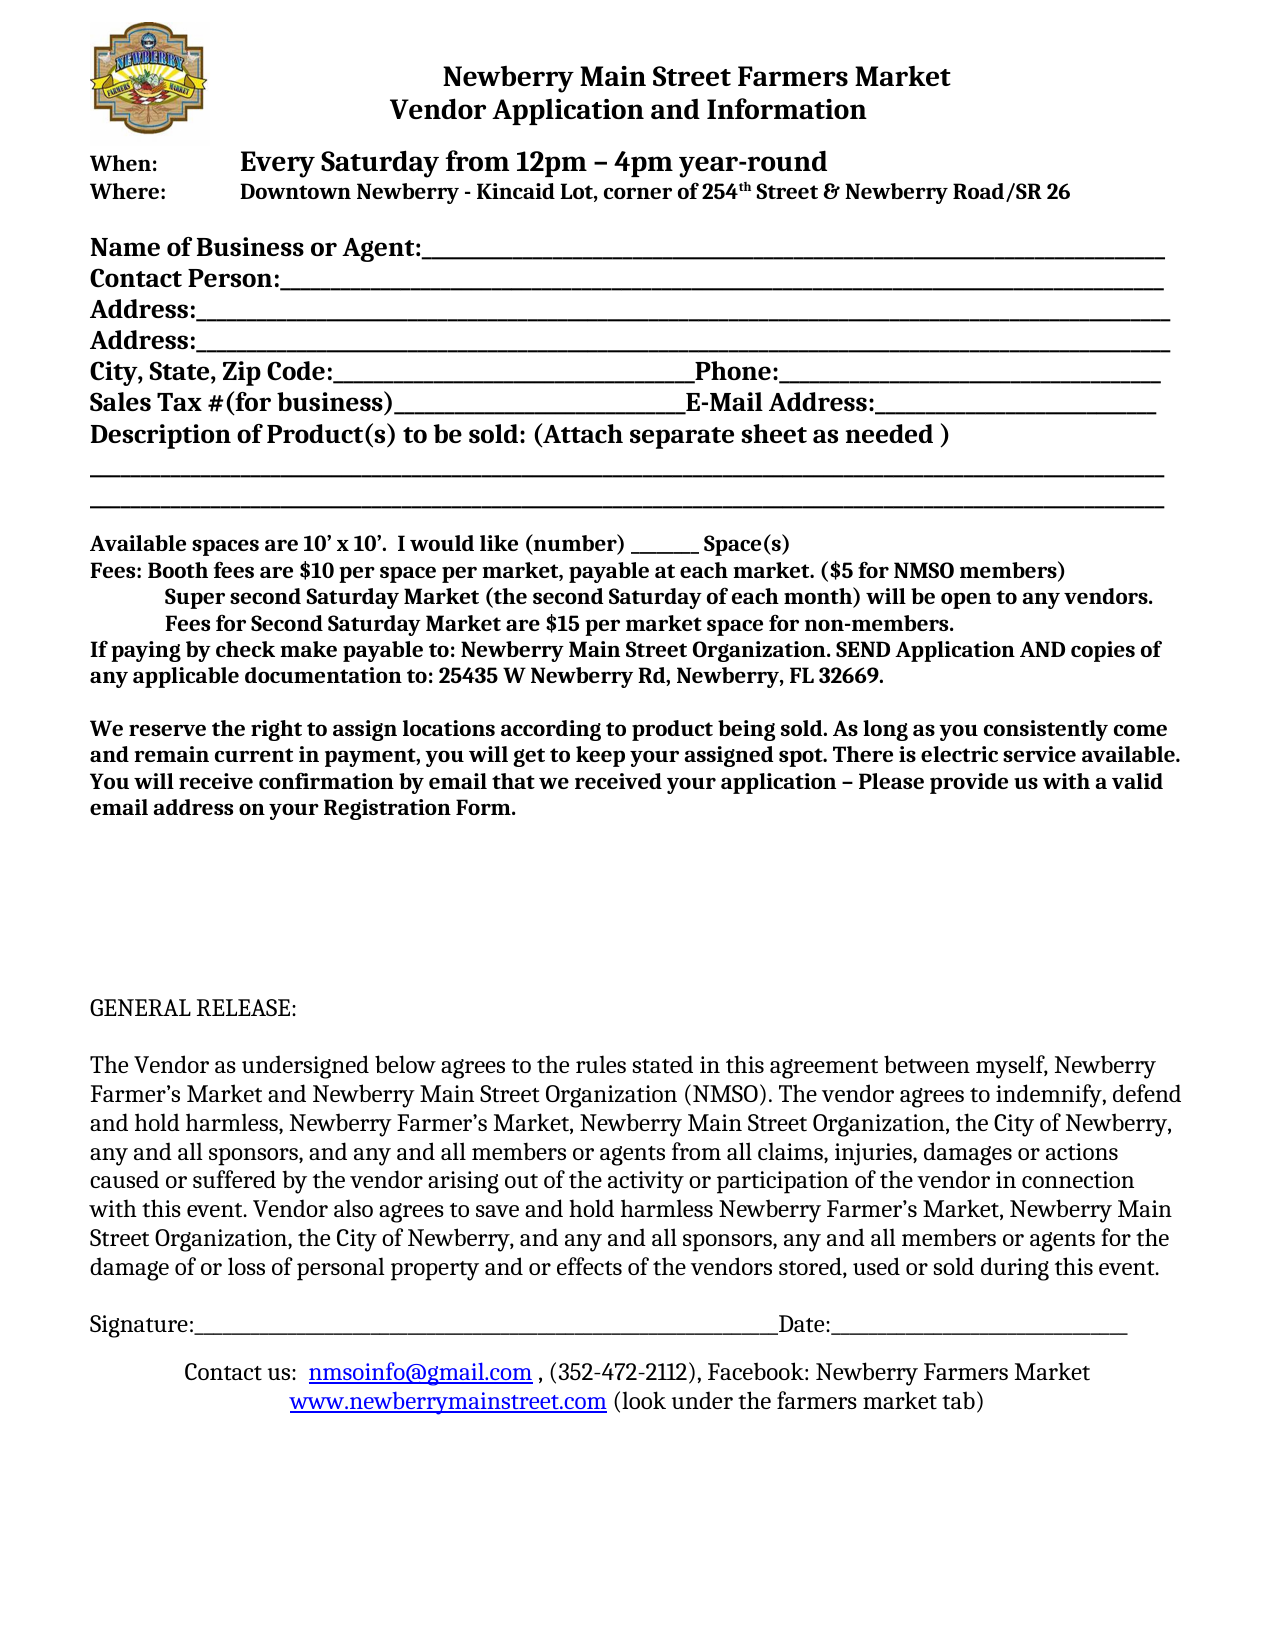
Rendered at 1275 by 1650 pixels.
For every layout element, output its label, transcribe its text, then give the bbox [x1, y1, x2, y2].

text Sales Tax #(for business)_____________________________E-Mail Address:____________________________ [90, 387, 1185, 419]
text Address:_________________________________________________________________________________________________ [90, 325, 1185, 356]
text Signature:_______________________________________________________________Date:________________________________ [90, 1310, 1185, 1339]
text Fees: Booth fees are $10 per space per market, payable at each market. ($5 for NMSO members) [90, 558, 1185, 584]
text If paying by check make payable to: Newberry Main Street Organization. SEND Application AND copies of any applicable documentation to: 25435 W Newberry Rd, Newberry, FL 32669. [90, 637, 1185, 689]
text We reserve the right to assign locations according to product being sold. As long as you consistently come and remain current in payment, you will get to keep your assigned spot. There is electric service available. [90, 716, 1185, 768]
picture [90, 22, 211, 146]
text Address:_________________________________________________________________________________________________ [90, 294, 1185, 325]
text When: Every Saturday from 12pm – 4pm year-round [90, 146, 1185, 179]
text Available spaces are 10’ x 10’. I would like (number) ________ Space(s) [90, 531, 1185, 558]
text ___________________________________________________________________________________________________________ [90, 481, 1185, 512]
text The Vendor as undersigned below agrees to the rules stated in this agreement between myself, Newberry Farmer’s Market and Newberry Main Street Organization (NMSO). The vendor agrees to indemnify, defend and hold harmless, Newberry Farmer’s Market, Newberry Main Street Organization, the City of Newberry, any and all sponsors, and any and all members or agents from all claims, injuries, damages or actions caused or suffered by the vendor arising out of the activity or participation of the vendor in connection with this event. Vendor also agrees to save and hold harmless Newberry Farmer’s Market, Newberry Main Street Organization, the City of Newberry, and any and all sponsors, any and all members or agents for the damage of or loss of personal property and or effects of the vendors stored, used or sold during this event. [90, 1051, 1185, 1281]
text You will receive confirmation by email that we received your application – Please provide us with a valid email address on your Registration Form. [90, 768, 1185, 821]
text Where: Downtown Newberry - Kincaid Lot, corner of 254th Street & Newberry Road/SR 26 [90, 179, 1185, 205]
text City, State, Zip Code:____________________________________Phone:______________________________________ [90, 356, 1185, 387]
text Contact us: nmsoinfo@gmail.com , (352-472-2112), Facebook: Newberry Farmers Market [90, 1358, 1185, 1387]
text Description of Product(s) to be sold: (Attach separate sheet as needed ) ___________________________________________________________________________________________________________ [90, 419, 1185, 481]
text www.newberrymainstreet.com (look under the farmers market tab) [90, 1387, 1185, 1415]
text Newberry Main Street Farmers Market [211, 60, 1185, 93]
text Super second Saturday Market (the second Saturday of each month) will be open to any vendors. Fees for Second Saturday Market are $15 per market space for non-members. [165, 584, 1185, 637]
text GENERAL RELEASE: [90, 994, 1185, 1022]
text Vendor Application and Information [315, 93, 1185, 127]
text Name of Business or Agent:__________________________________________________________________________ [90, 232, 1185, 263]
text Contact Person:________________________________________________________________________________________ [90, 263, 1185, 294]
